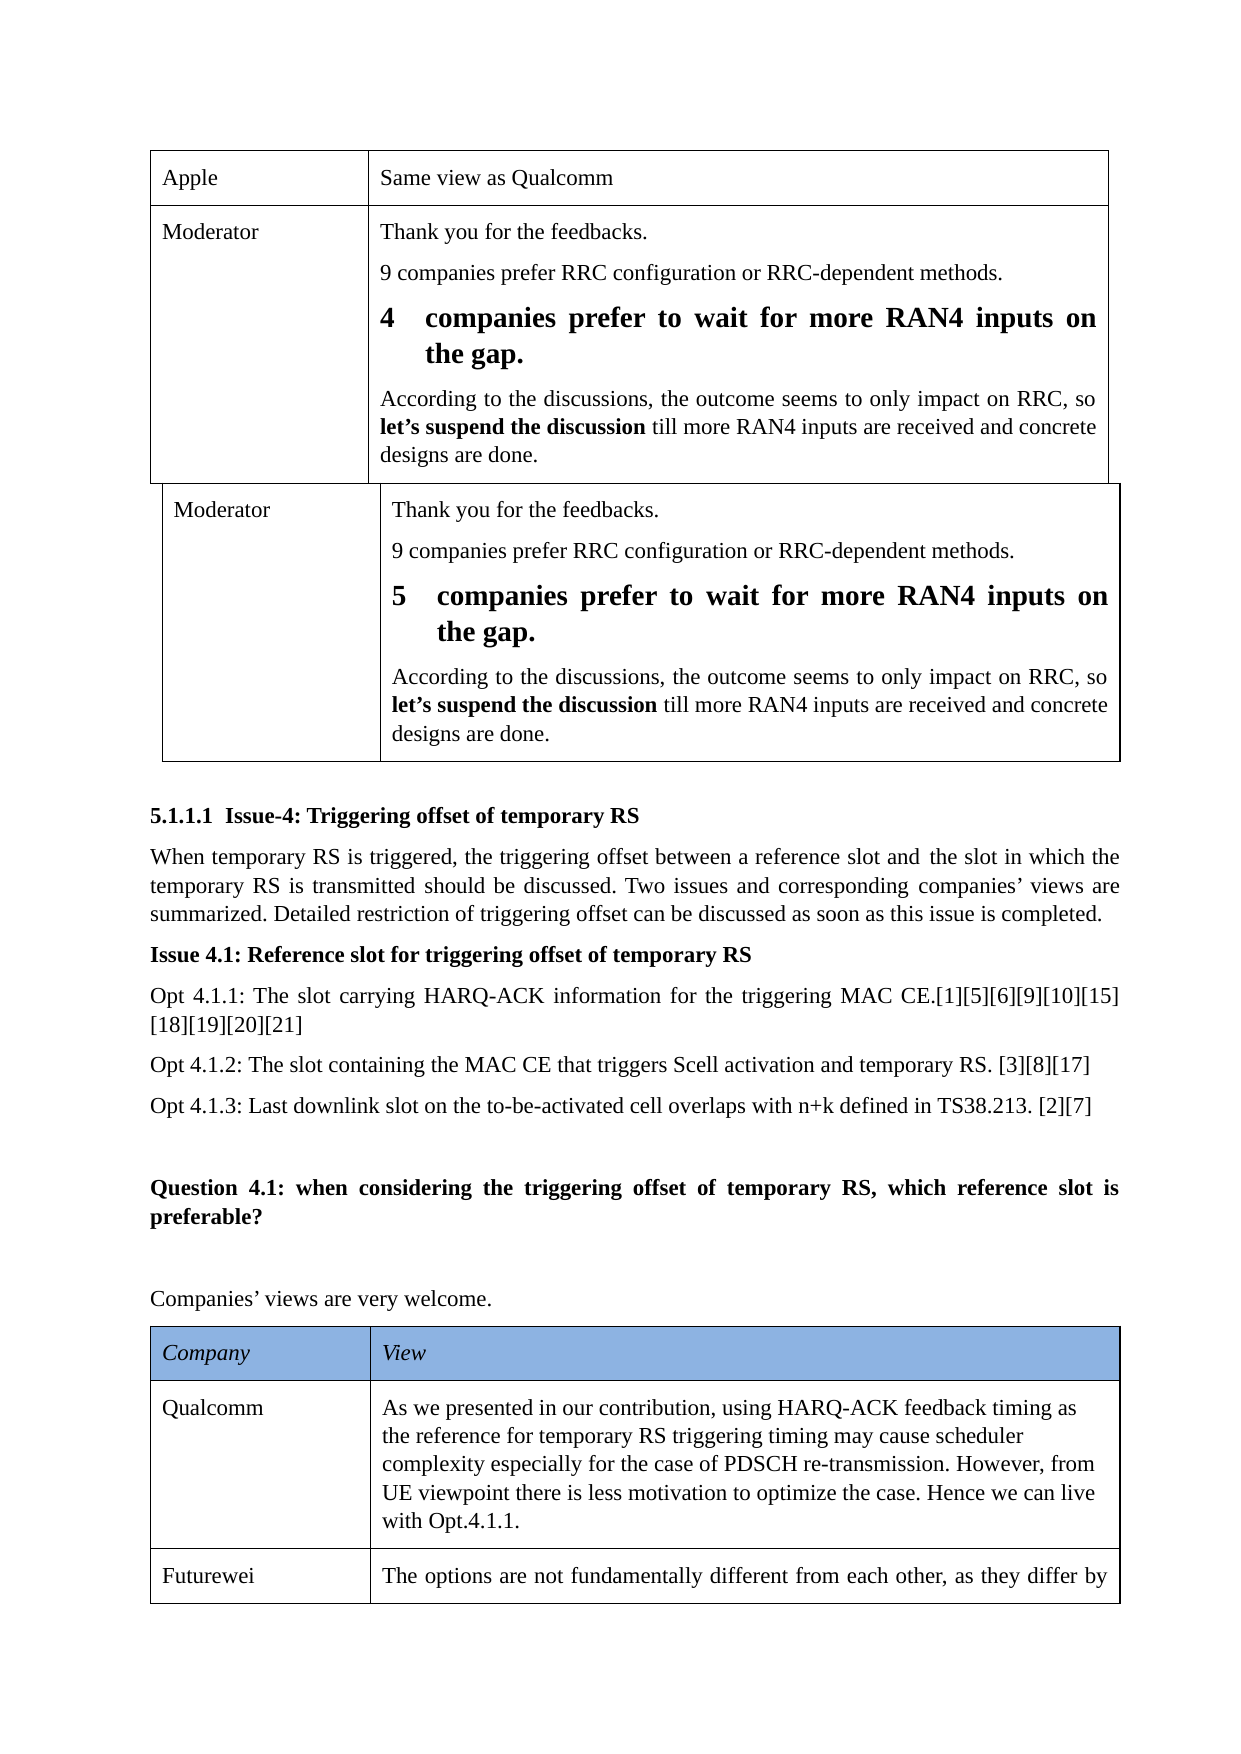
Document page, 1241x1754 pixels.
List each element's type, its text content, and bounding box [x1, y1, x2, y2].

text Question 4.1: when considering the triggering offset of temporary RS, which reference slot is preferable? [150, 1174, 1120, 1229]
text Opt 4.1.2: The slot containing the MAC CE that triggers Scell activation and temporary RS. [3][8][17] [150, 1052, 1120, 1078]
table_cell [371, 1549, 1119, 1603]
table_cell Thank you for the feedbacks. 9 companies prefer RRC configuration or RRC-dependent methods. companies prefer to wait for more RAN4 inputs on the gap. According to the discussions, the outcome seems to only impact on RRC, so let’s suspend the discussion till more RAN4 inputs are received and concrete designs are done. [381, 484, 1119, 761]
text Issue 4.1: Reference slot for triggering offset of temporary RS [150, 941, 1120, 968]
table_cell Thank you for the feedbacks. 9 companies prefer RRC configuration or RRC-dependent methods. companies prefer to wait for more RAN4 inputs on the gap. According to the discussions, the outcome seems to only impact on RRC, so let’s suspend the discussion till more RAN4 inputs are received and concrete designs are done. [369, 206, 1108, 482]
table_header View [371, 1327, 1119, 1380]
table_cell Moderator [163, 484, 380, 761]
text When temporary RS is triggered, the triggering offset between a reference slot and the slot in which the temporary RS is transmitted should be discussed. Two issues and corresponding companies’ views are summarized. Detailed restriction of triggering offset can be discussed as soon as this issue is completed. [150, 843, 1120, 927]
table_header Company [151, 1327, 370, 1380]
subtitle Issue-4: Triggering offset of temporary RS [150, 802, 1120, 829]
table_cell Apple [151, 151, 368, 204]
table_cell Qualcomm [151, 1381, 370, 1548]
text Opt 4.1.3: Last downlink slot on the to-be-activated cell overlaps with n+k defined in TS38.213. [2][7] [150, 1092, 1120, 1119]
table_cell Futurewei [151, 1549, 370, 1603]
table_cell As we presented in our contribution, using HARQ-ACK feedback timing as the reference for temporary RS triggering timing may cause scheduler complexity especially for the case of PDSCH re-transmission. However, from UE viewpoint there is less motivation to optimize the case. Hence we can live with Opt.4.1.1. [371, 1381, 1119, 1548]
text Companies’ views are very welcome. [150, 1285, 1120, 1311]
text Opt 4.1.1: The slot carrying HARQ-ACK information for the triggering MAC CE.[1][5][6][9][10][15][18][19][20][21] [150, 982, 1120, 1037]
table_cell Moderator [151, 206, 368, 482]
table_cell Same view as Qualcomm [369, 151, 1108, 204]
